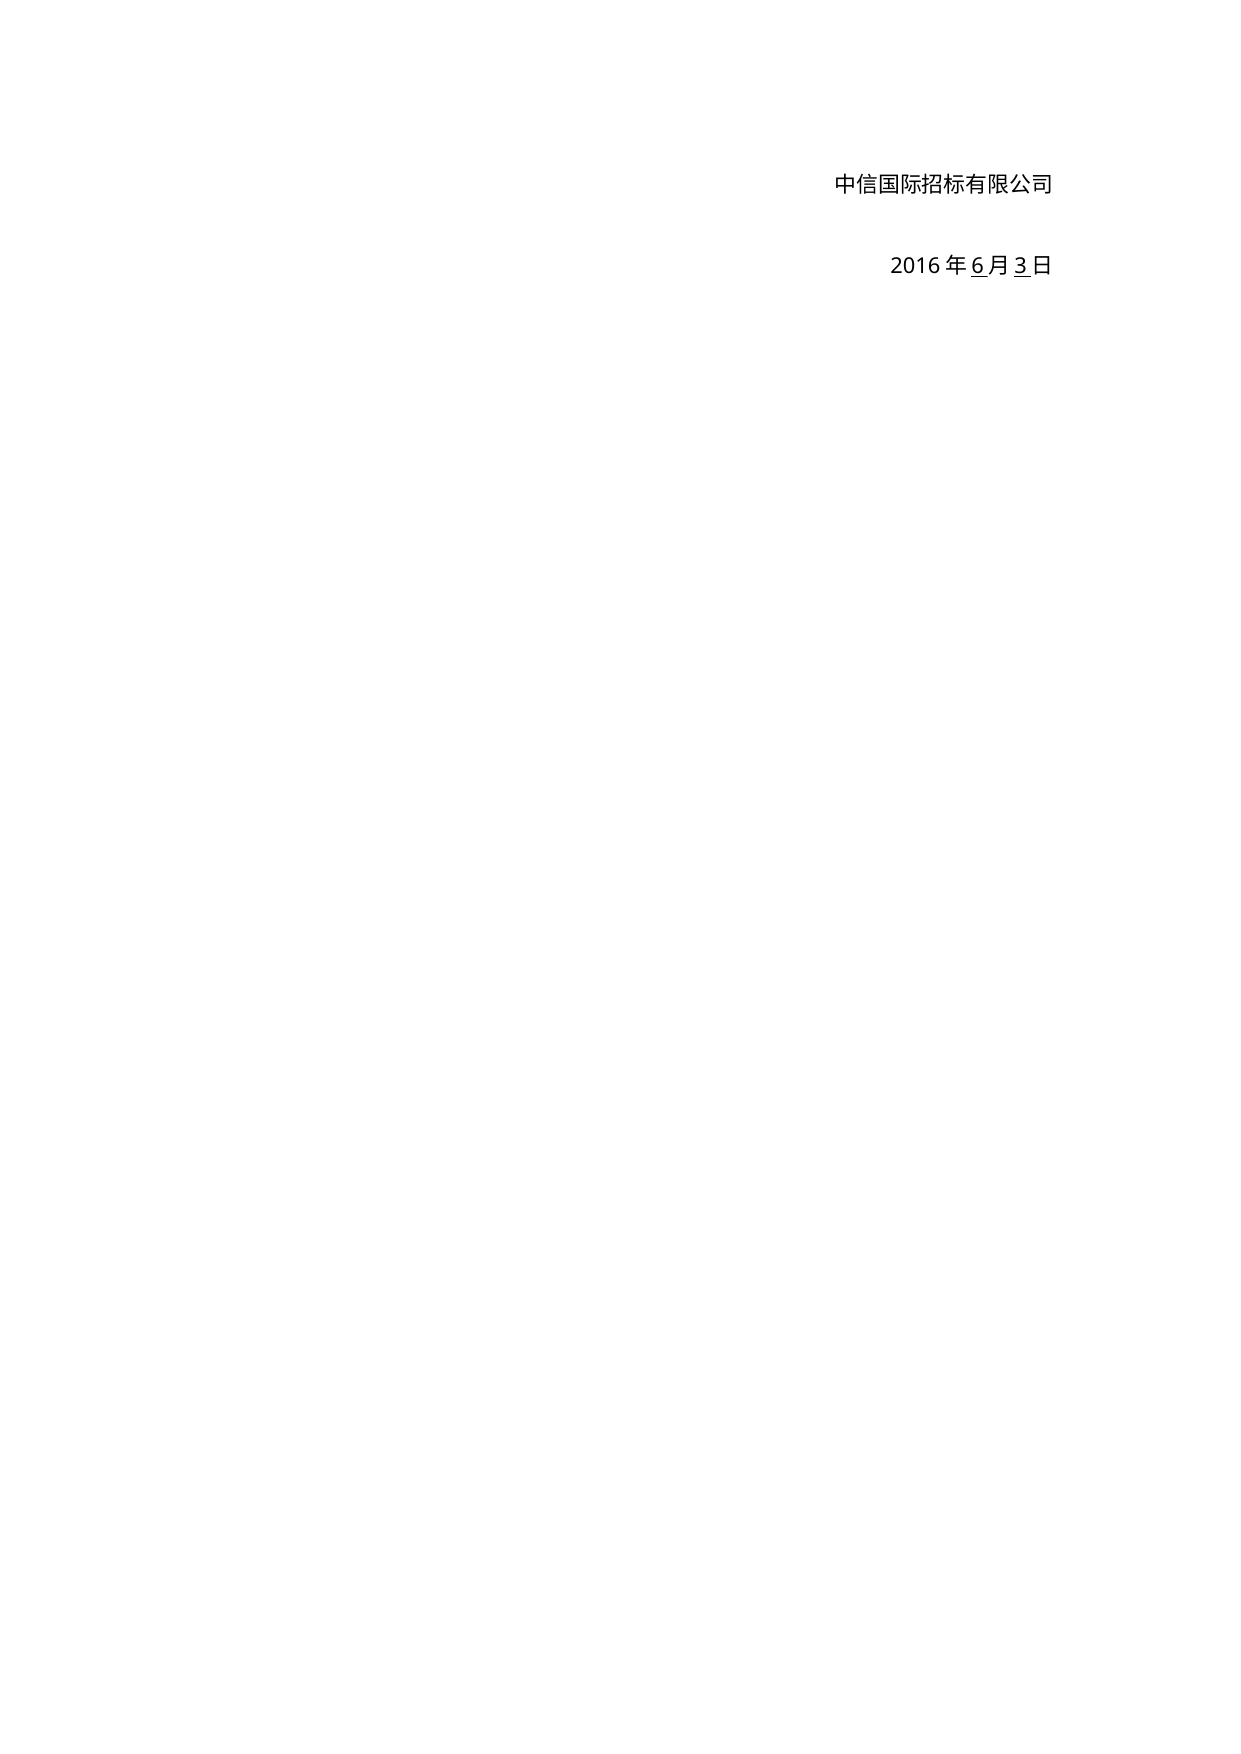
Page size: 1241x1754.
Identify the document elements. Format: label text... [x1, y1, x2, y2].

text 中信国际招标有限公司 [187, 162, 1053, 199]
text 2016年6月3日 [187, 248, 1053, 281]
